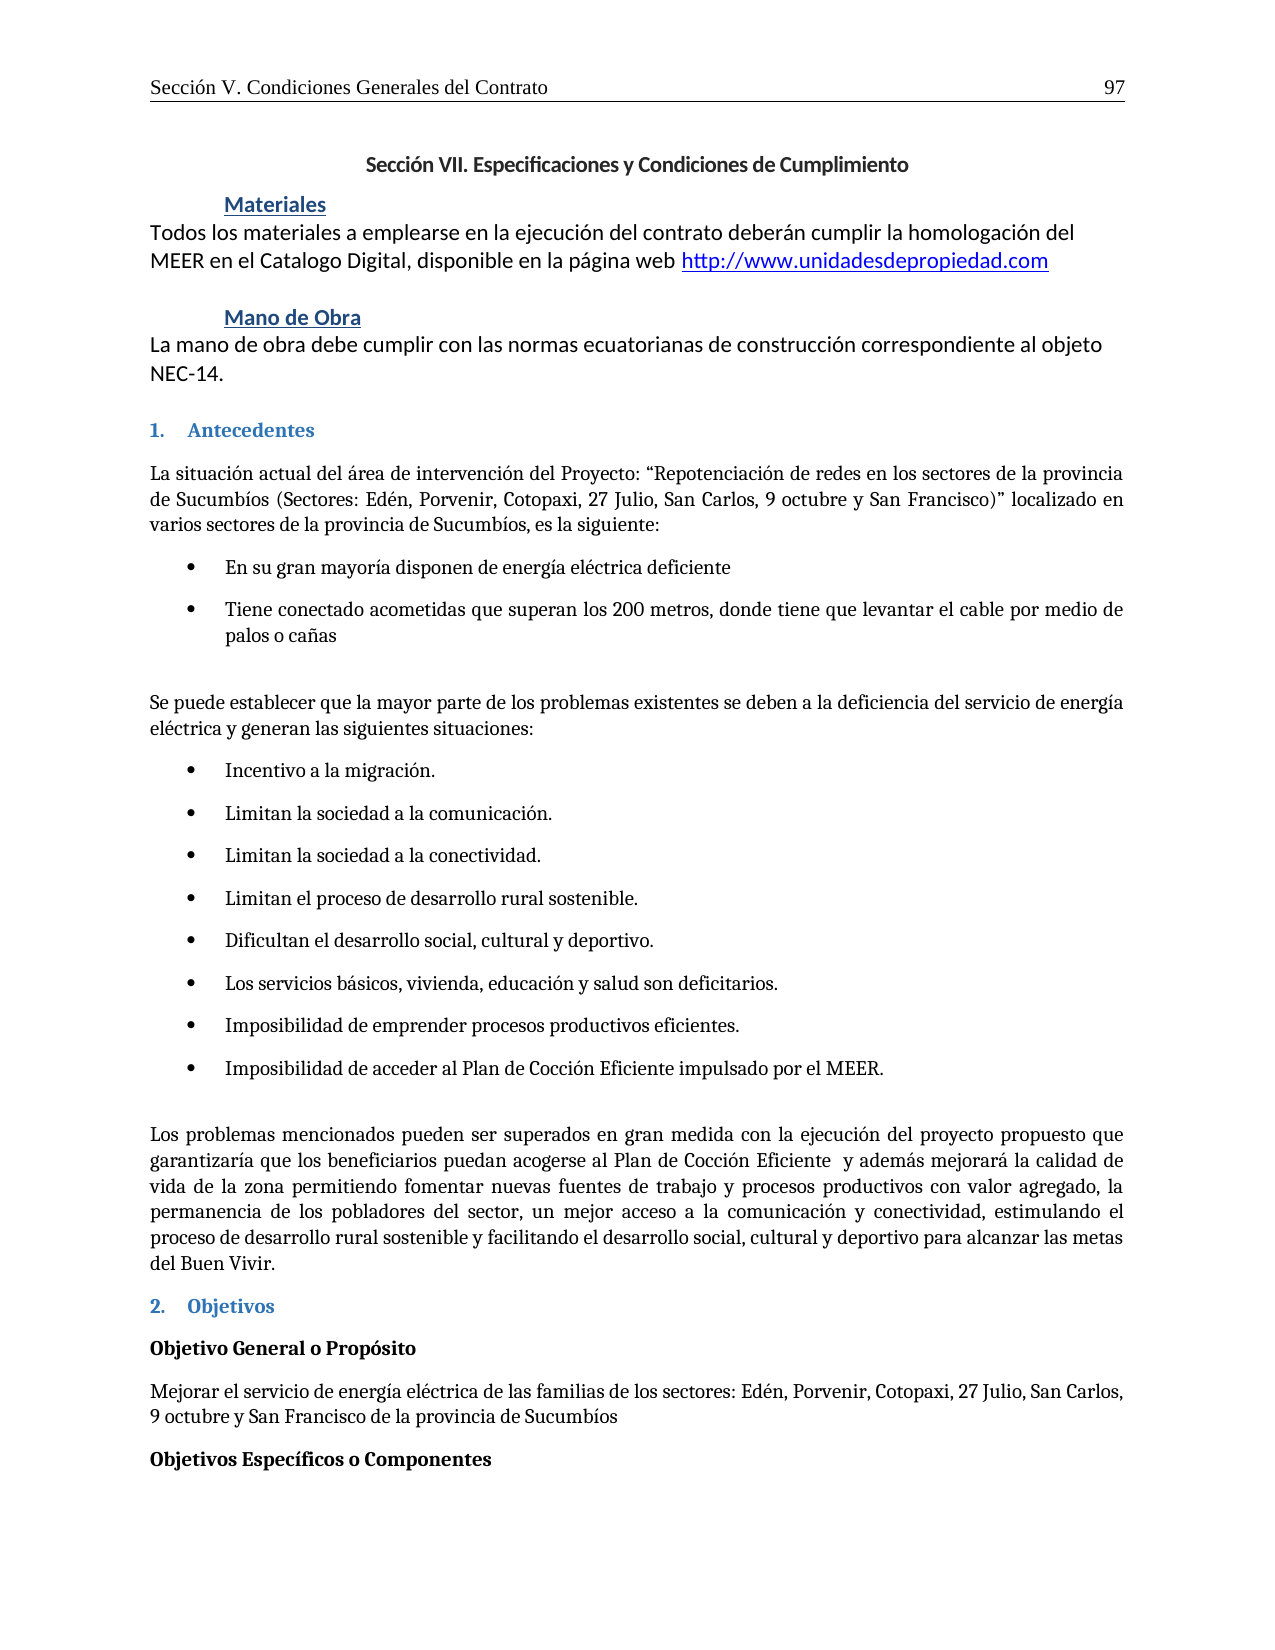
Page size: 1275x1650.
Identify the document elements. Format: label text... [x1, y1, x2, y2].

text Se puede establecer que la mayor parte de los problemas existentes se deben a la deficiencia del servicio de energía eléctrica y generan las siguientes situaciones: [150, 690, 1125, 740]
list Limitan la sociedad a la conectividad. [187, 844, 1125, 868]
list Objetivos [150, 1294, 1125, 1318]
subtitle Sección VII. Especificaciones y Condiciones de Cumplimiento [150, 150, 1125, 178]
list En su gran mayoría disponen de energía eléctrica deficiente [187, 556, 1125, 579]
list Limitan la sociedad a la comunicación. [187, 801, 1125, 825]
list Los servicios básicos, vivienda, educación y salud son deficitarios. [187, 971, 1125, 995]
list Incentivo a la migración. [187, 759, 1125, 783]
list Mano de Obra [224, 303, 1125, 331]
list Antecedentes [150, 419, 1125, 443]
list Dificultan el desarrollo social, cultural y deportivo. [187, 929, 1125, 953]
text Todos los materiales a emplearse en la ejecución del contrato deberán cumplir la homologación del MEER en el Catalogo Digital, disponible en la página web http://www.unidadesdepropiedad.com [150, 218, 1125, 274]
list Tiene conectado acometidas que superan los 200 metros, donde tiene que levantar el cable por medio de palos o cañas [187, 598, 1125, 648]
text La situación actual del área de intervención del Proyecto: “Repotenciación de redes en los sectores de la provincia de Sucumbíos (Sectores: Edén, Porvenir, Cotopaxi, 27 Julio, San Carlos, 9 octubre y San Francisco)” localizado en varios sectores de la provincia de Sucumbíos, es la siguiente: [150, 461, 1125, 537]
text La mano de obra debe cumplir con las normas ecuatorianas de construcción correspondiente al objeto NEC-14. [150, 331, 1125, 387]
text Los problemas mencionados pueden ser superados en gran medida con la ejecución del proyecto propuesto que garantizaría que los beneficiarios puedan acogerse al Plan de Cocción Eficiente y además mejorará la calidad de vida de la zona permitiendo fomentar nuevas fuentes de trabajo y procesos productivos con valor agregado, la permanencia de los pobladores del sector, un mejor acceso a la comunicación y conectividad, estimulando el proceso de desarrollo rural sostenible y facilitando el desarrollo social, cultural y deportivo para alcanzar las metas del Buen Vivir. [150, 1123, 1125, 1276]
list Materiales [224, 191, 1125, 218]
text Mejorar el servicio de energía eléctrica de las familias de los sectores: Edén, Porvenir, Cotopaxi, 27 Julio, San Carlos, 9 octubre y San Francisco de la provincia de Sucumbíos [150, 1379, 1125, 1429]
text Objetivos Específicos o Componentes [150, 1448, 1125, 1472]
text Objetivo General o Propósito [150, 1337, 1125, 1361]
list Imposibilidad de emprender procesos productivos eficientes. [187, 1014, 1125, 1038]
list Limitan el proceso de desarrollo rural sostenible. [187, 886, 1125, 910]
list Imposibilidad de acceder al Plan de Cocción Eficiente impulsado por el MEER. [187, 1056, 1125, 1080]
